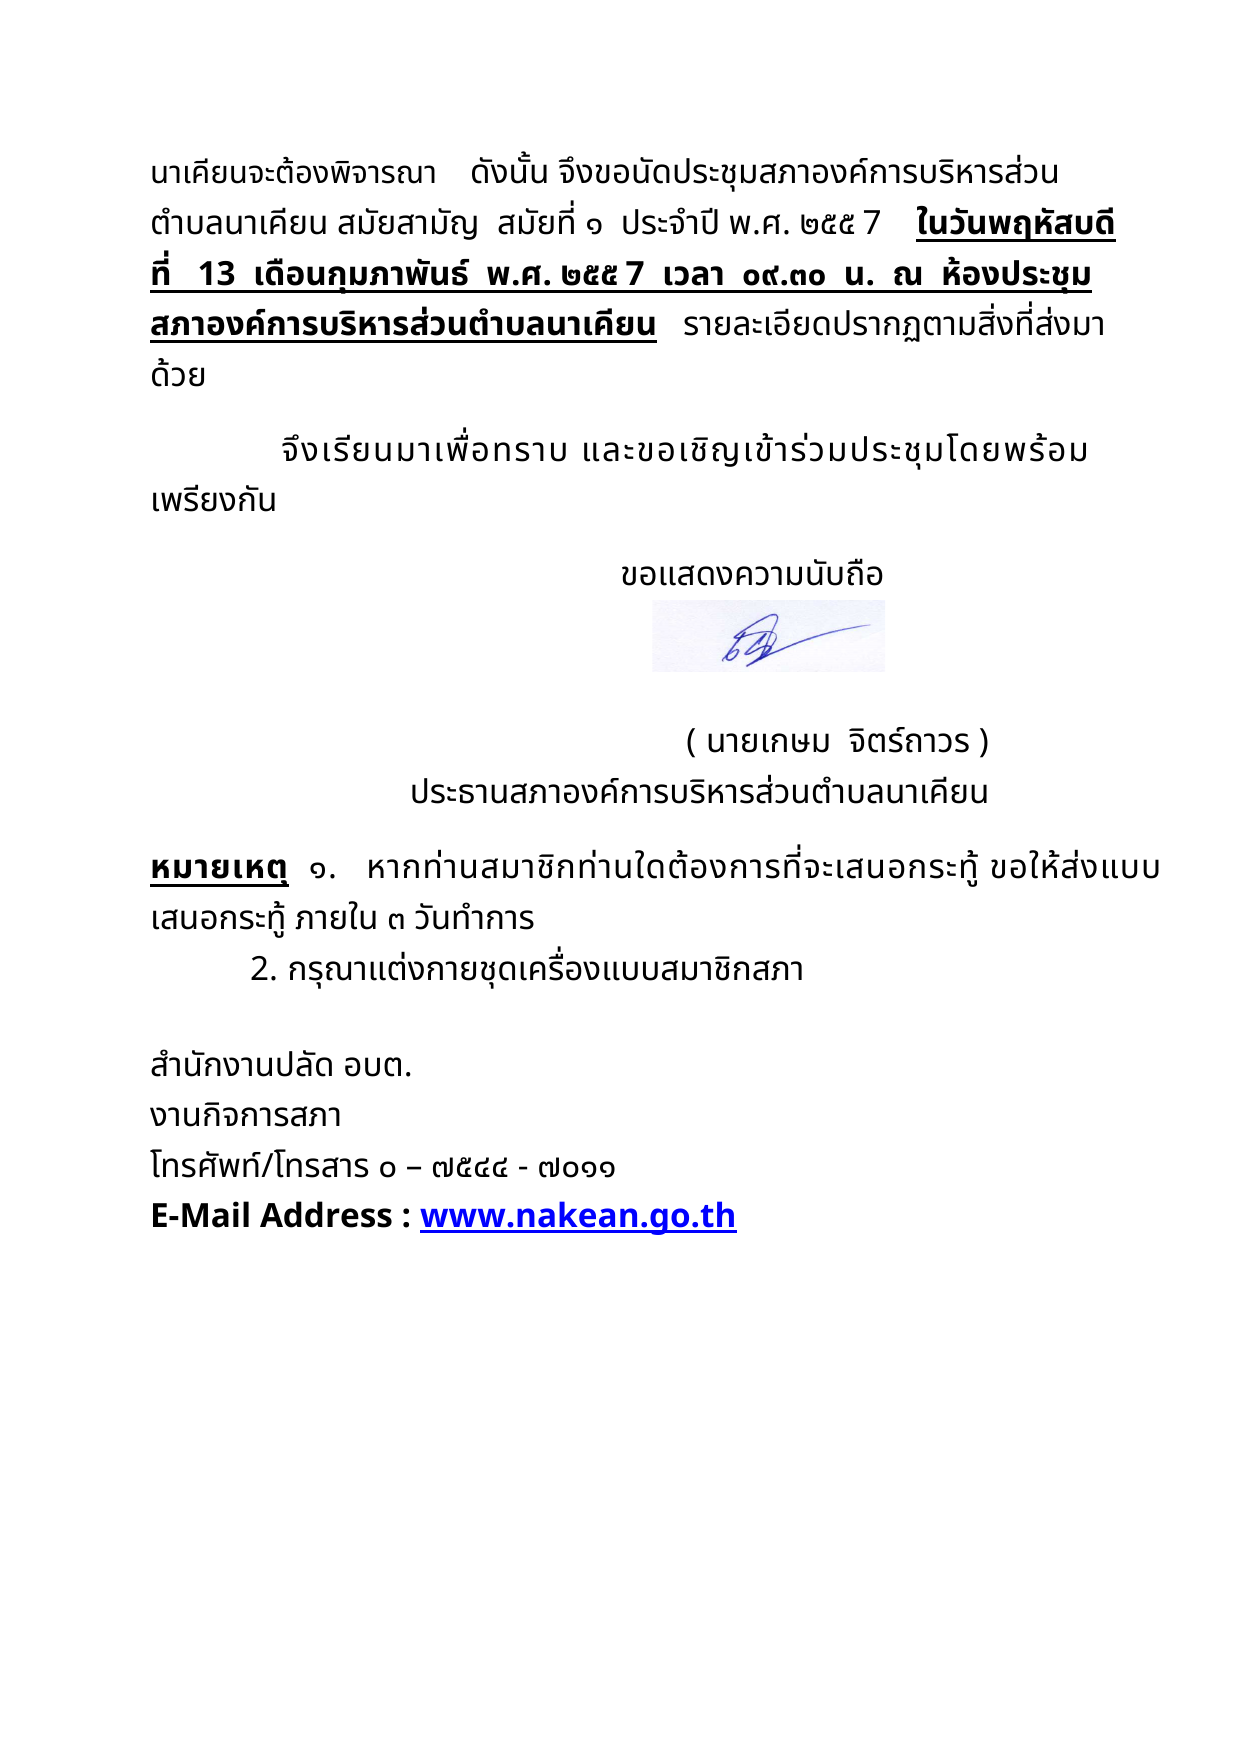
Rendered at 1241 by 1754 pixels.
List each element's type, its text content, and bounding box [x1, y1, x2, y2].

text จึงเรียนมาเพื่อทราบ และขอเชิญเข้าร่วมประชุมโดยพร้อมเพรียงกัน [150, 426, 1090, 527]
text งานกิจการสภา [150, 1091, 1090, 1141]
text ขอแสดงความนับถือ [150, 549, 1090, 600]
text นาเคียนจะต้องพิจารณา ดังนั้น จึงขอนัดประชุมสภาองค์การบริหารส่วนตำบลนาเคียน สมัยสามัญ สมัยที่ ๑ ประจำปี พ.ศ. ๒๕๕7 ในวันพฤหัสบดีที่ 13 เดือนกุมภาพันธ์ พ.ศ. ๒๕๕7 เวลา ๐๙.๓๐ น. ณ ห้องประชุมสภาองค์การบริหารส่วนตำบลนาเคียน รายละเอียดปรากฏตามสิ่งที่ส่งมาด้วย [150, 148, 1125, 401]
picture [652, 600, 886, 672]
subtitle E-Mail Address : www.nakean.go.th [150, 1192, 1090, 1237]
text หมายเหตุ ๑. หากท่านสมาชิกท่านใดต้องการที่จะเสนอกระทู้ ขอให้ส่งแบบเสนอกระทู้ ภายใน ๓ วันทำการ [150, 843, 1162, 944]
text ( นายเกษม จิตร์ถาวร ) [150, 717, 1090, 768]
text ประธานสภาองค์การบริหารส่วนตำบลนาเคียน [150, 768, 1090, 818]
text โทรศัพท์/โทรสาร ๐ – ๗๕๔๔ - ๗๐๑๑ [150, 1141, 1090, 1192]
text สำนักงานปลัด อบต. [150, 1040, 1090, 1091]
list กรุณาแต่งกายชุดเครื่องแบบสมาชิกสภา [250, 944, 1090, 995]
